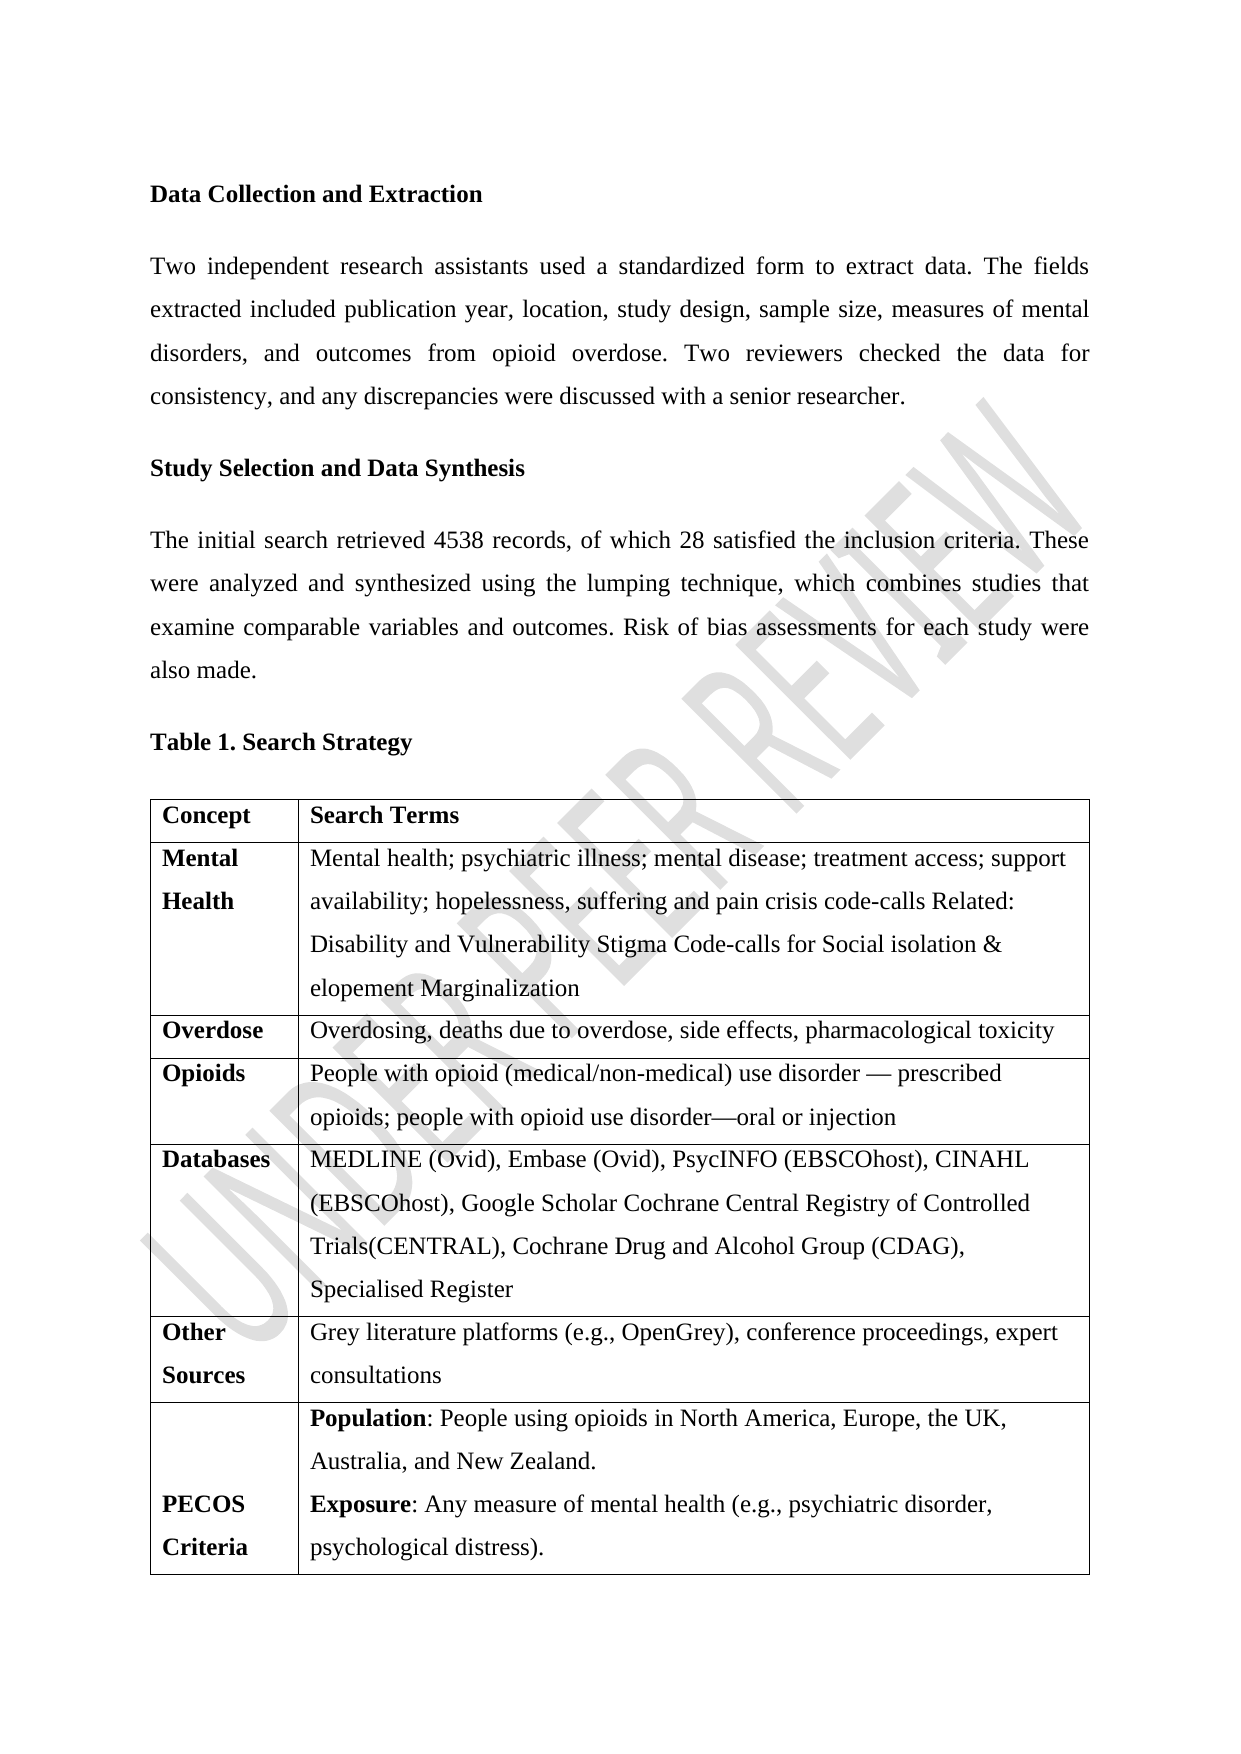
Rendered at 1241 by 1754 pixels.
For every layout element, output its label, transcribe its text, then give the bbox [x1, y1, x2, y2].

table_header Search Terms [299, 800, 1089, 842]
table_cell Mental health; psychiatric illness; mental disease; treatment access; support availability; hopelessness, suffering and pain crisis code-calls Related: Disability and Vulnerability Stigma Code-calls for Social isolation & elopement Marginalization [299, 843, 1089, 1014]
text Two independent research assistants used a standardized form to extract data. The fields extracted included publication year, location, study design, sample size, measures of mental disorders, and outcomes from opioid overdose. Two reviewers checked the data for consistency, and any discrepancies were discussed with a senior researcher. [150, 251, 1090, 409]
table_cell Overdosing, deaths due to overdose, side effects, pharmacological toxicity [299, 1016, 1089, 1057]
text Table 1. Search Strategy [150, 727, 1090, 756]
table_cell Overdose [151, 1016, 298, 1057]
text Study Selection and Data Synthesis [150, 453, 1090, 482]
text The initial search retrieved 4538 records, of which 28 satisfied the inclusion criteria. These were analyzed and synthesized using the lumping technique, which combines studies that examine comparable variables and outcomes. Risk of bias assessments for each study were also made. [150, 525, 1090, 683]
table_cell Grey literature platforms (e.g., OpenGrey), conference proceedings, expert consultations [299, 1317, 1089, 1402]
table_cell Opioids [151, 1059, 298, 1143]
table_cell Other Sources [151, 1317, 298, 1402]
table_header Concept [151, 800, 298, 842]
table_cell MEDLINE (Ovid), Embase (Ovid), PsycINFO (EBSCOhost), CINAHL (EBSCOhost), Google Scholar Cochrane Central Registry of Controlled Trials(CENTRAL), Cochrane Drug and Alcohol Group (CDAG), Specialised Register [299, 1145, 1089, 1316]
text Data Collection and Extraction [150, 179, 1090, 208]
table_cell PECOS Criteria [151, 1403, 298, 1574]
table_cell People with opioid (medical/non-medical) use disorder — prescribed opioids; people with opioid use disorder—oral or injection [299, 1059, 1089, 1143]
table_cell Mental Health [151, 843, 298, 1014]
table_cell Databases [151, 1145, 298, 1316]
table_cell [299, 1403, 1089, 1574]
